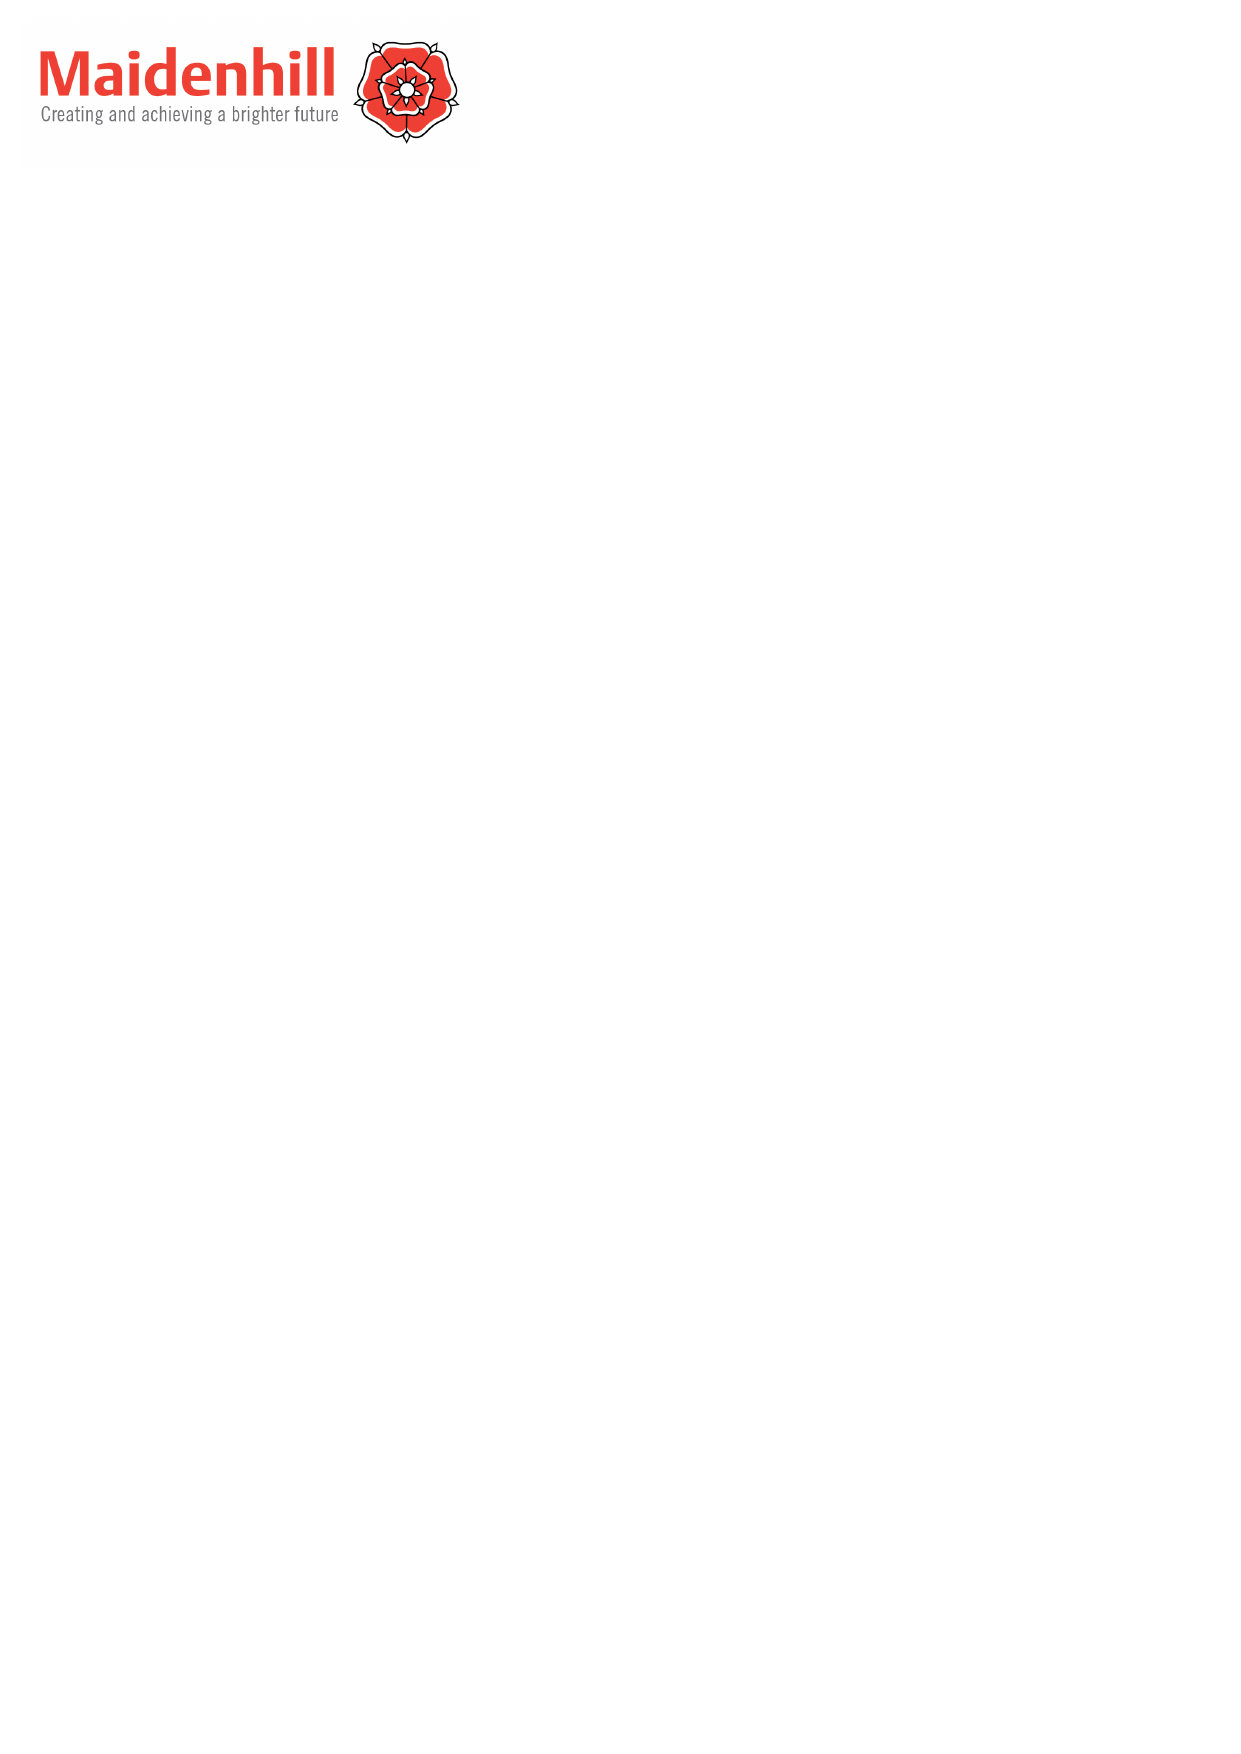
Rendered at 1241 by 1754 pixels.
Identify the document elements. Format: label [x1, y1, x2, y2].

picture [18, 17, 482, 168]
